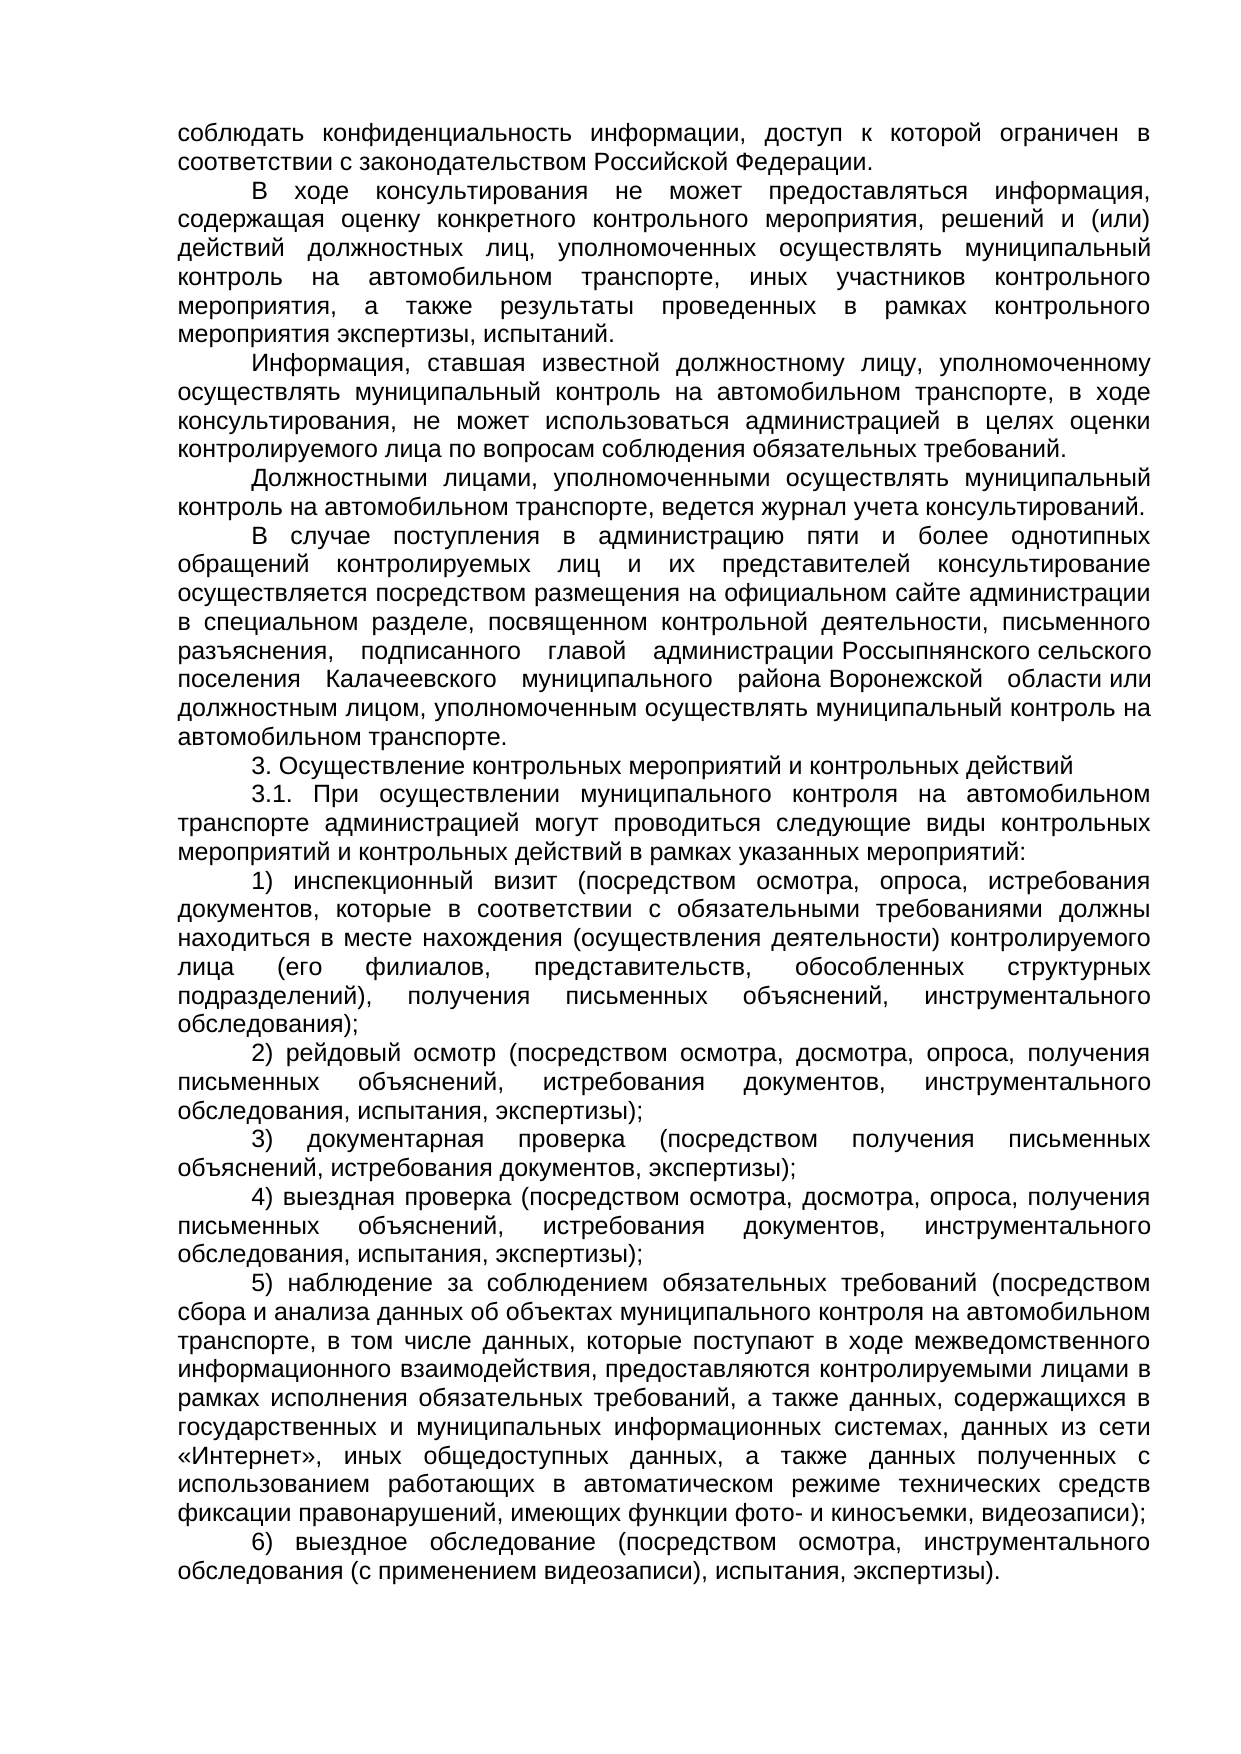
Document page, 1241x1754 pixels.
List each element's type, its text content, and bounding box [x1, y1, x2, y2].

text 2) рейдовый осмотр (посредством осмотра, досмотра, опроса, получения письменных объяснений, истребования документов, инструментального обследования, испытания, экспертизы); [177, 1038, 1152, 1124]
text 3) документарная проверка (посредством получения письменных объяснений, истребования документов, экспертизы); [177, 1124, 1152, 1182]
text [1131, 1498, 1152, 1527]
text 4) выездная проверка (посредством осмотра, досмотра, опроса, получения письменных объяснений, истребования документов, инструментального обследования, испытания, экспертизы); [177, 1182, 1152, 1268]
text 1) инспекционный визит (посредством осмотра, опроса, истребования документов, которые в соответствии с обязательными требованиями должны находиться в месте нахождения (осуществления деятельности) контролируемого лица (его филиалов, представительств, обособленных структурных подразделений), получения письменных объяснений, инструментального обследования); [177, 866, 1152, 1038]
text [177, 118, 1152, 176]
text 5) наблюдение за соблюдением обязательных требований (посредством сбора и анализа данных об объектах муниципального контроля на автомобильном транспорте, в том числе данных, которые поступают в ходе межведомственного информационного взаимодействия, предоставляются контролируемыми лицами в рамках исполнения обязательных требований, а также данных, содержащихся в государственных и муниципальных информационных системах, данных из сети «Интернет», иных общедоступных данных, а также данных полученных с использованием работающих в автоматическом режиме технических средств фиксации правонарушений, имеющих функции фото- и киносъемки, видеозаписи); [177, 1268, 1152, 1383]
text 3.1. При осуществлении муниципального контроля на автомобильном транспорте администрацией могут проводиться следующие виды контрольных мероприятий и контрольных действий в рамках указанных мероприятий: [177, 779, 1152, 866]
text 6) выездное обследование (посредством осмотра, инструментального обследования (с применением видеозаписи), испытания, экспертизы). [177, 1527, 1152, 1584]
text В ходе консультирования не может предоставляться информация, содержащая оценку конкретного контрольного мероприятия, решений и (или) действий должностных лиц, уполномоченных осуществлять муниципальный контроль на автомобильном транспорте, иных участников контрольного мероприятия, а также результаты проведенных в рамках контрольного мероприятия экспертизы, испытаний. [177, 176, 1152, 348]
text В случае поступления в администрацию пяти и более однотипных обращений контролируемых лиц и их представителей консультирование осуществляется посредством размещения на официальном сайте администрации в специальном разделе, посвященном контрольной деятельности, письменного разъяснения, подписанного главой администрации Россыпнянского сельского поселения Калачеевского муниципального района Воронежской области или должностным лицом, уполномоченным осуществлять муниципальный контроль на автомобильном транспорте. [177, 521, 1152, 751]
text Информация, ставшая известной должностному лицу, уполномоченному осуществлять муниципальный контроль на автомобильном транспорте, в ходе консультирования, не может использоваться администрацией в целях оценки контролируемого лица по вопросам соблюдения обязательных требований. [177, 348, 1152, 463]
text Должностными лицами, уполномоченными осуществлять муниципальный контроль на автомобильном транспорте, ведется журнал учета консультирований. [177, 463, 1152, 521]
text 3. Осуществление контрольных мероприятий и контрольных действий [177, 751, 1152, 779]
